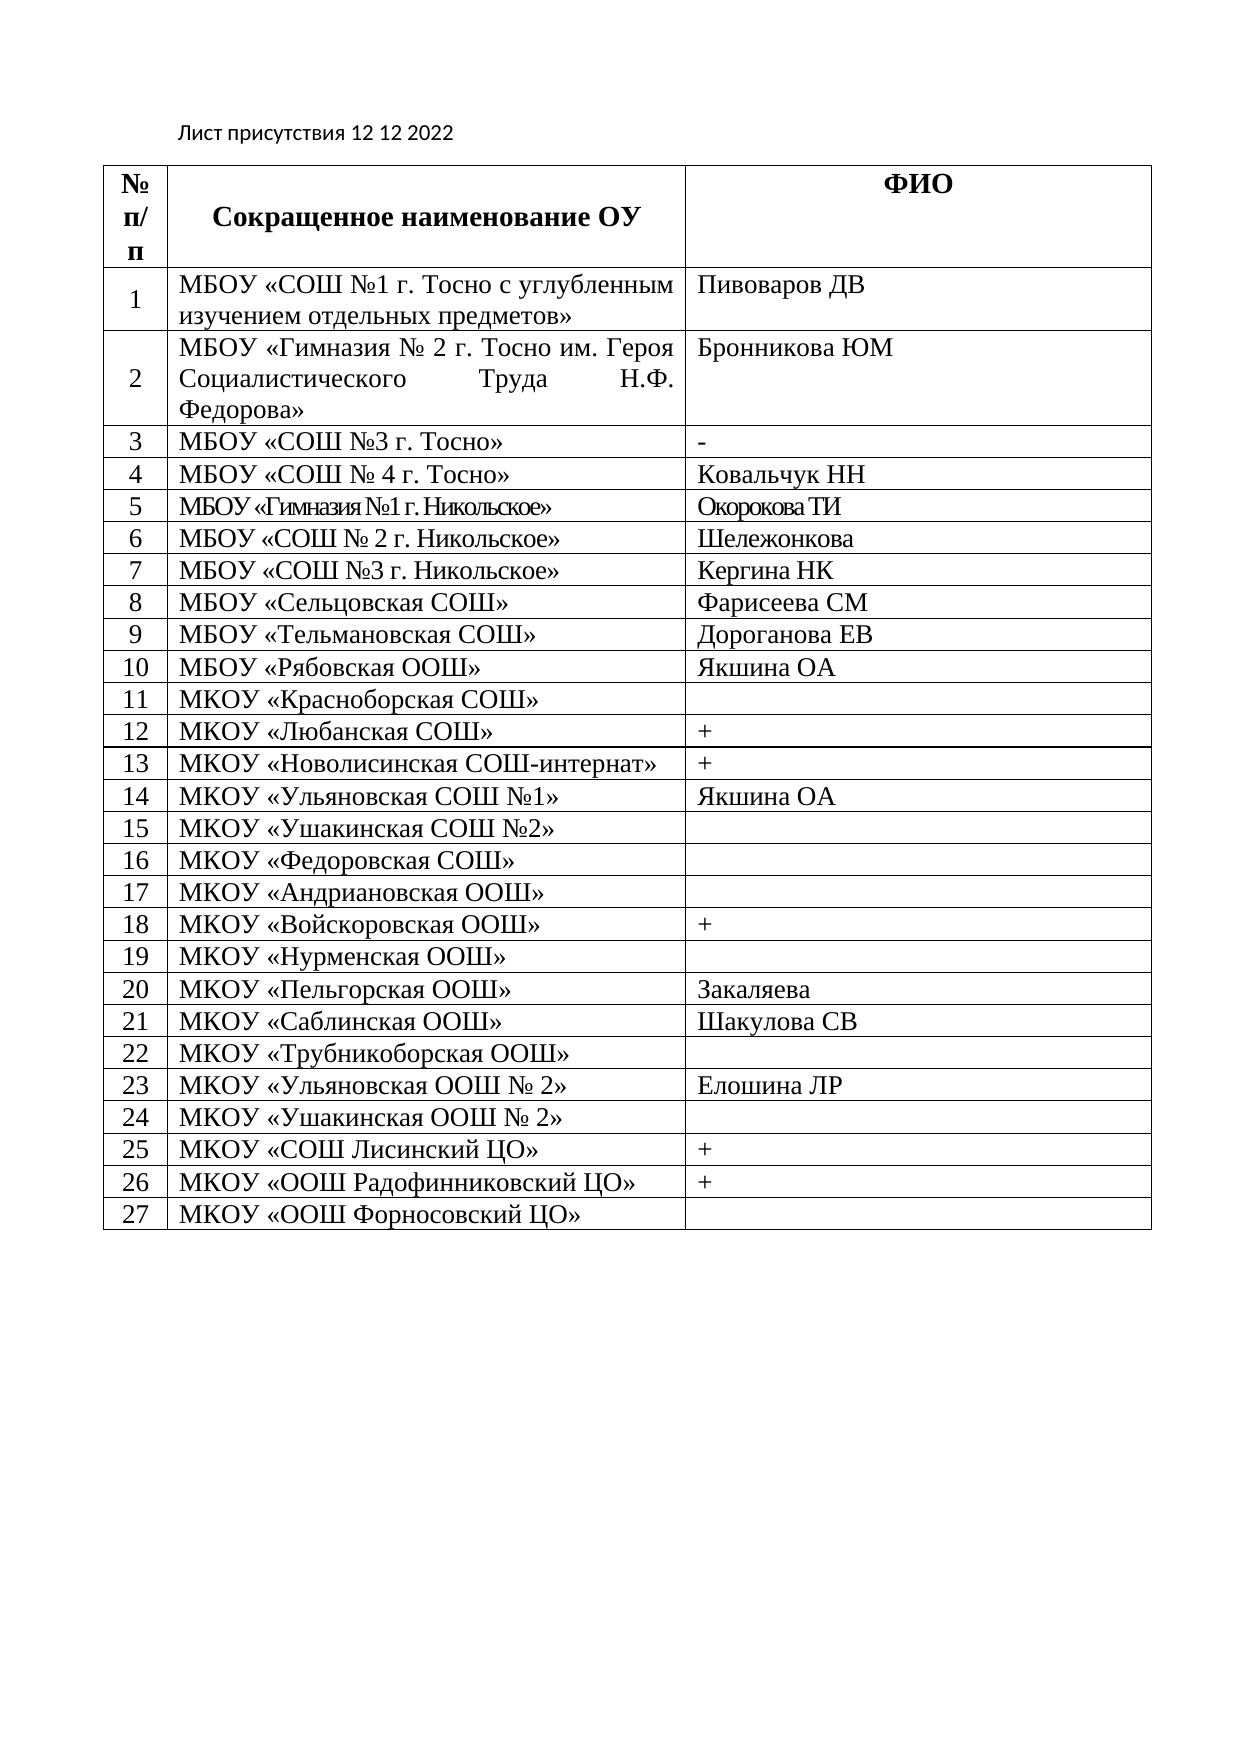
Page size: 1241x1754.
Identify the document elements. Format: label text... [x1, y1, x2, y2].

table_cell 8 [104, 586, 167, 618]
table_cell 23 [104, 1069, 167, 1100]
table_cell 12 [104, 715, 167, 746]
table_cell МБОУ «Сельцовская СОШ» [168, 586, 685, 618]
table_cell 16 [104, 844, 167, 875]
table_cell МБОУ «СОШ №1 г. Тосно с углубленным изучением отдельных предметов» [168, 268, 685, 330]
table_cell [686, 876, 1151, 907]
table_cell [686, 683, 1151, 714]
table_cell Якшина ОА [686, 780, 1151, 811]
table_cell 15 [104, 812, 167, 843]
table_cell + [686, 748, 1151, 778]
table_cell МКОУ «Ульяновская СОШ №1» [168, 780, 685, 811]
table_cell 25 [104, 1134, 167, 1165]
table_cell Дороганова ЕВ [686, 619, 1151, 650]
table_cell 14 [104, 780, 167, 811]
table_cell 3 [104, 426, 167, 457]
table_cell Шележонкова [686, 522, 1151, 553]
table_cell 19 [104, 941, 167, 972]
table_cell МБОУ «СОШ №3 г. Никольское» [168, 554, 685, 585]
table_cell МКОУ «СОШ Лисинский ЦО» [168, 1134, 685, 1165]
table_cell + [686, 715, 1151, 746]
table_cell МБОУ «Гимназия №1 г. Никольское» [168, 490, 685, 521]
table_cell 11 [104, 683, 167, 714]
table_cell 6 [104, 522, 167, 553]
table_cell 22 [104, 1037, 167, 1068]
text Лист присутствия 12 12 2022 [177, 118, 1152, 146]
table_cell [686, 941, 1151, 972]
table_cell [686, 844, 1151, 875]
table_cell 10 [104, 651, 167, 682]
table_cell 7 [104, 554, 167, 585]
table_cell МБОУ «СОШ № 4 г. Тосно» [168, 458, 685, 489]
table_cell МКОУ «Ушакинская СОШ №2» [168, 812, 685, 843]
table_cell Бронникова ЮМ [686, 331, 1151, 424]
table_cell МБОУ «Тельмановская СОШ» [168, 619, 685, 650]
table_cell 27 [104, 1198, 167, 1229]
table_cell МКОУ «Пельгорская ООШ» [168, 973, 685, 1004]
table_cell МКОУ «Войскоровская ООШ» [168, 908, 685, 939]
table_cell Пивоваров ДВ [686, 268, 1151, 330]
table_cell МБОУ «СОШ № 2 г. Никольское» [168, 522, 685, 553]
table_cell [686, 812, 1151, 843]
table_header № п/п [104, 166, 167, 267]
table_cell [686, 1101, 1151, 1133]
table_cell МКОУ «Федоровская СОШ» [168, 844, 685, 875]
table_cell Елошина ЛР [686, 1069, 1151, 1100]
table_cell Ковальчук НН [686, 458, 1151, 489]
table_cell [686, 1037, 1151, 1068]
table_cell МБОУ «СОШ №3 г. Тосно» [168, 426, 685, 457]
table_cell МБОУ «Рябовская ООШ» [168, 651, 685, 682]
table_cell [686, 1198, 1151, 1229]
table_cell 2 [104, 331, 167, 424]
table_cell МБОУ «Гимназия № 2 г. Тосно им. Героя Социалистического Труда Н.Ф. Федорова» [168, 331, 685, 424]
table_cell + [686, 1166, 1151, 1197]
table_cell 21 [104, 1005, 167, 1036]
table_cell МКОУ «Ульяновская ООШ № 2» [168, 1069, 685, 1100]
table_cell 24 [104, 1101, 167, 1133]
table_cell Кергина НК [686, 554, 1151, 585]
table_cell 9 [104, 619, 167, 650]
table_cell 4 [104, 458, 167, 489]
table_cell МКОУ «Саблинская ООШ» [168, 1005, 685, 1036]
table_cell Фарисеева СМ [686, 586, 1151, 618]
table_cell 26 [104, 1166, 167, 1197]
table_cell + [686, 1134, 1151, 1165]
table_cell МКОУ «Новолисинская СОШ-интернат» [168, 748, 685, 778]
table_cell МКОУ «Любанская СОШ» [168, 715, 685, 746]
table_cell МКОУ «Нурменская ООШ» [168, 941, 685, 972]
table_cell МКОУ «Трубникоборская ООШ» [168, 1037, 685, 1068]
table_header Сокращенное наименование ОУ [168, 166, 685, 267]
table_cell МКОУ «ООШ Форносовский ЦО» [168, 1198, 685, 1229]
table_cell МКОУ «Андриановская ООШ» [168, 876, 685, 907]
table_cell - [686, 426, 1151, 457]
table_cell + [686, 908, 1151, 939]
table_cell 20 [104, 973, 167, 1004]
table_cell МКОУ «Красноборская СОШ» [168, 683, 685, 714]
table_cell Якшина ОА [686, 651, 1151, 682]
table_cell Окорокова ТИ [686, 490, 1151, 521]
table_header ФИО [686, 166, 1151, 267]
table_cell 5 [104, 490, 167, 521]
table_cell 17 [104, 876, 167, 907]
table_cell 1 [104, 268, 167, 330]
table_cell 18 [104, 908, 167, 939]
table_cell МКОУ «ООШ Радофинниковский ЦО» [168, 1166, 685, 1197]
table_cell 13 [104, 748, 167, 778]
table_cell Закаляева [686, 973, 1151, 1004]
table_cell МКОУ «Ушакинская ООШ № 2» [168, 1101, 685, 1133]
table_cell Шакулова СВ [686, 1005, 1151, 1036]
